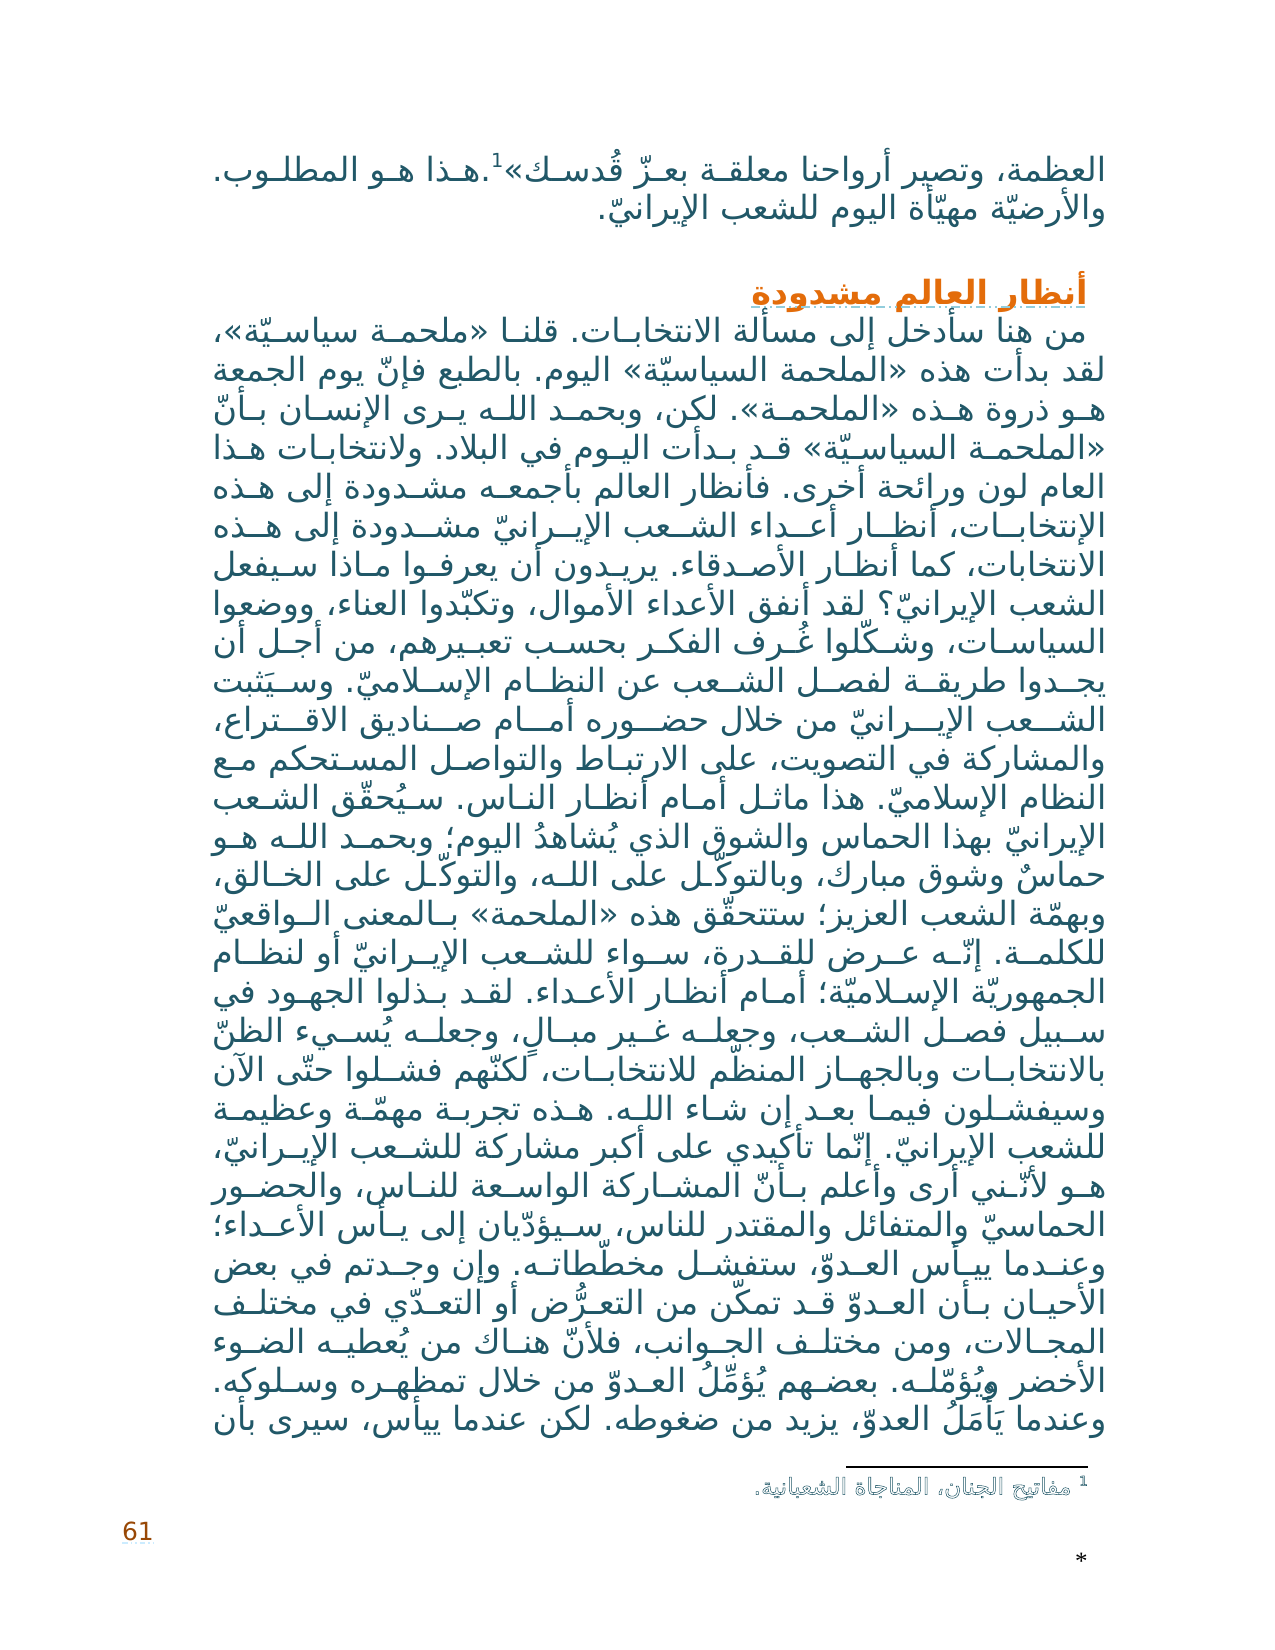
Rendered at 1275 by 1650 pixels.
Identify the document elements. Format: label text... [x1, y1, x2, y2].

text أنظار العالم مشدودة [212, 273, 1106, 312]
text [212, 312, 1106, 1439]
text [212, 150, 1106, 228]
